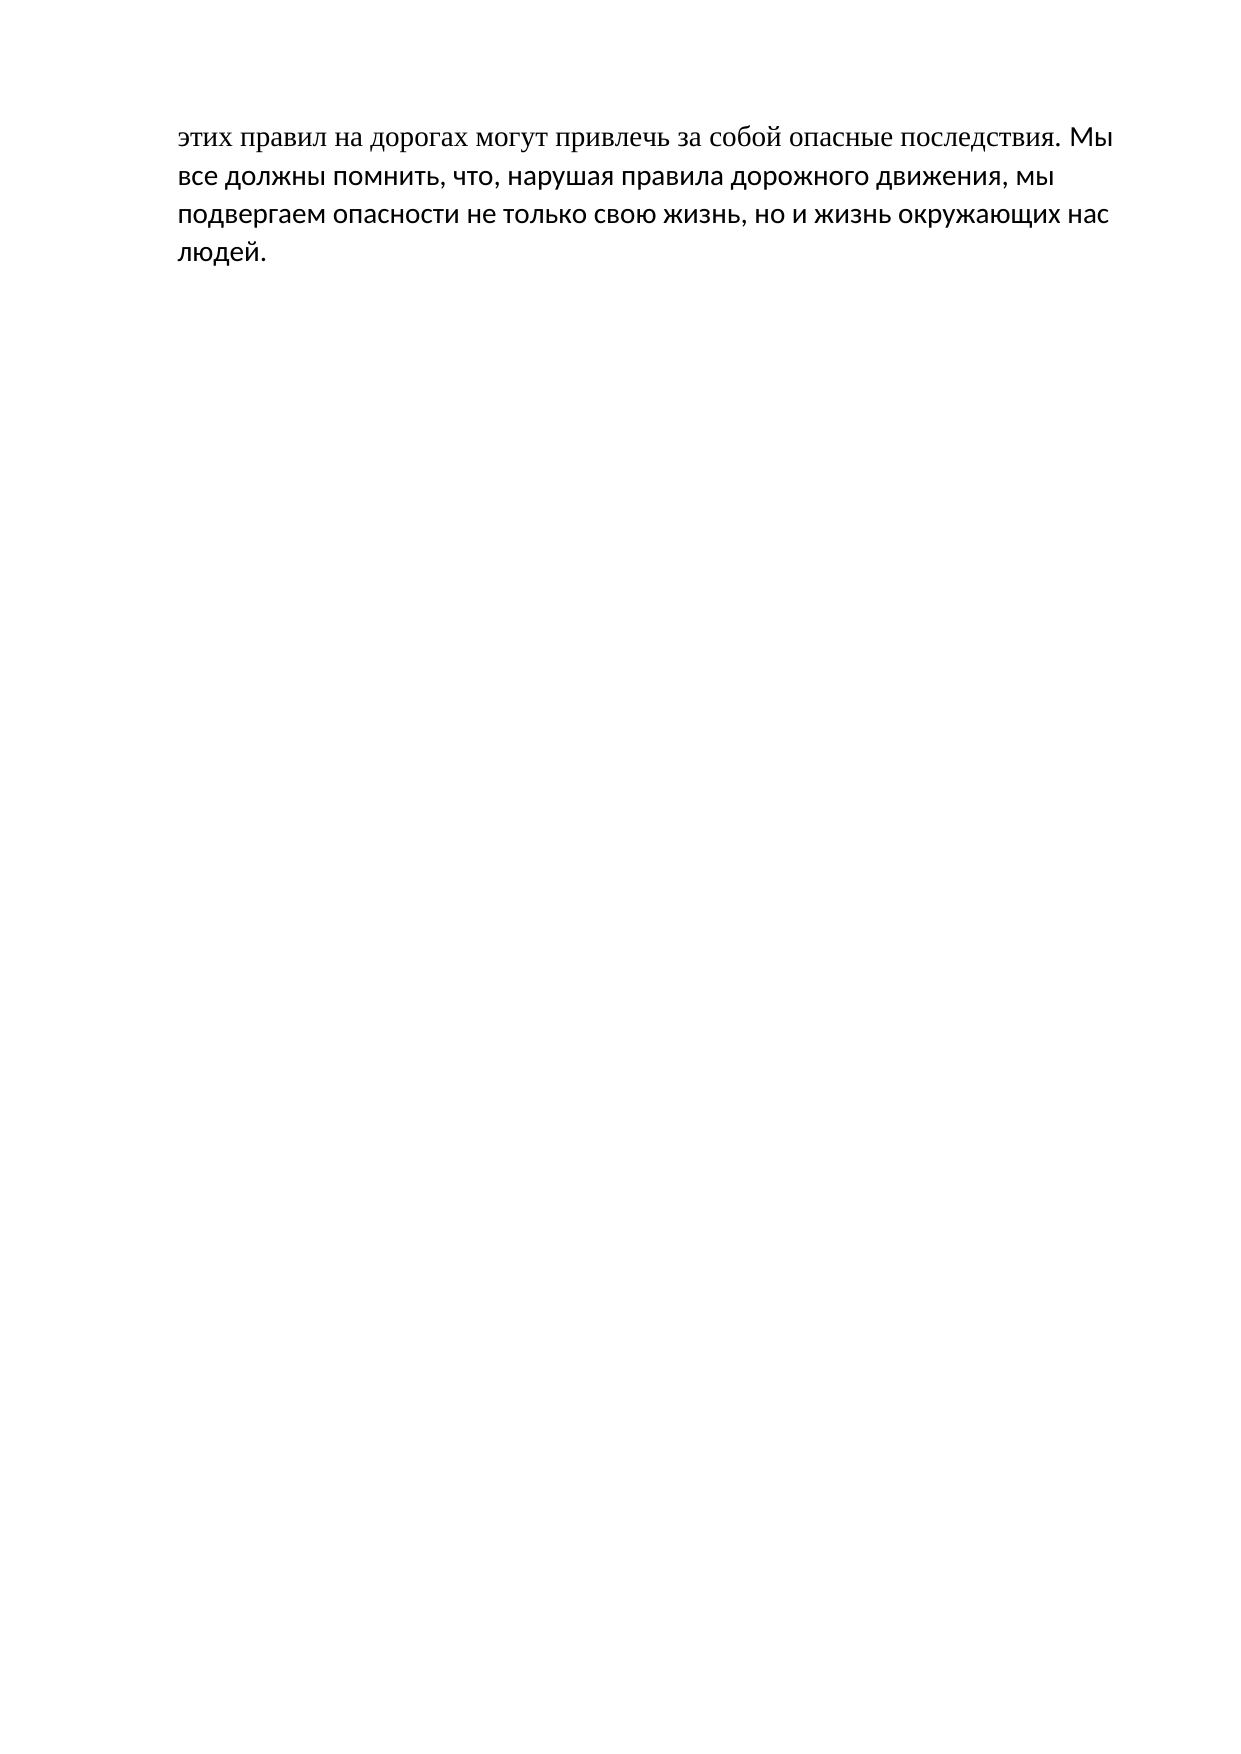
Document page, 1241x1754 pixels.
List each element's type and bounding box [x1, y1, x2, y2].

text [177, 118, 1152, 269]
